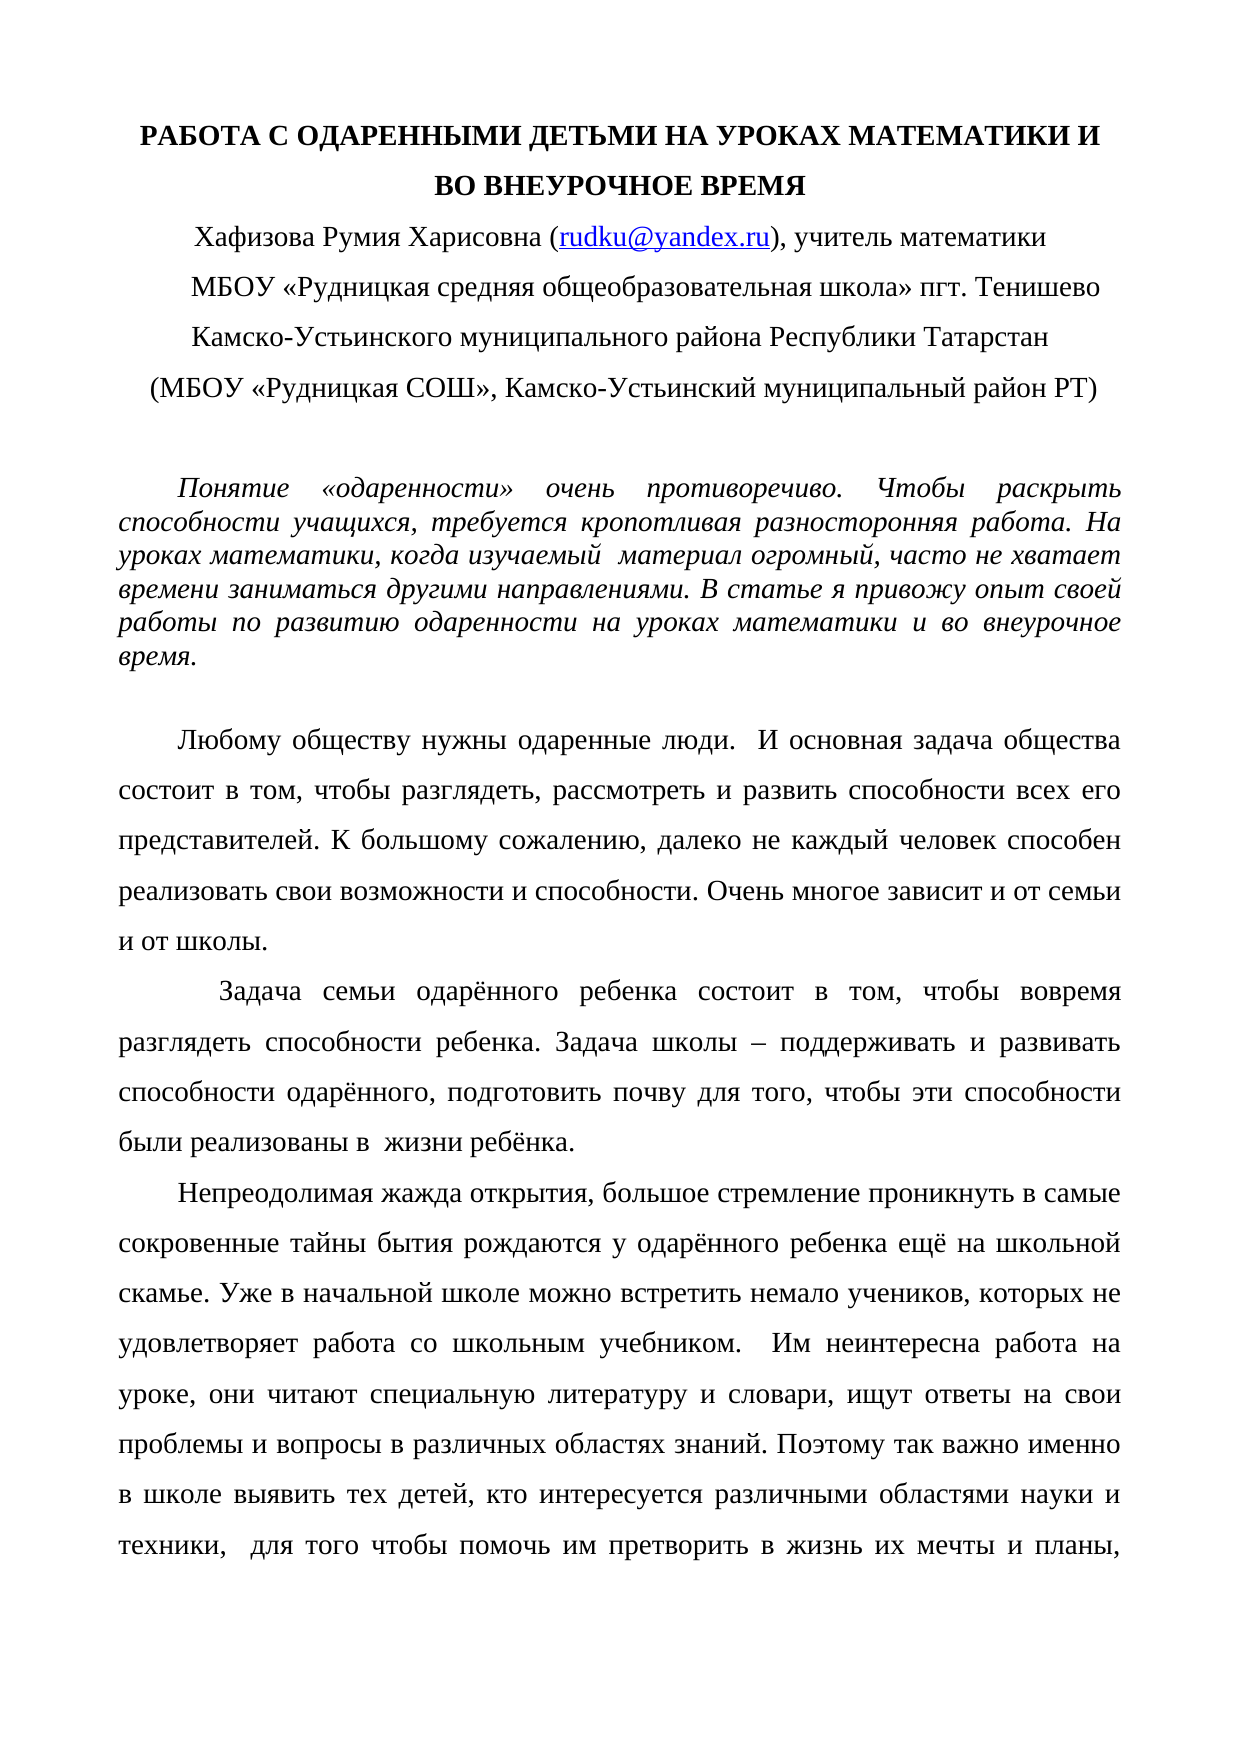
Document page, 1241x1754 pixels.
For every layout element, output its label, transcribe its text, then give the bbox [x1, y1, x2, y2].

text РАБОТА С ОДАРЕННЫМИ ДЕТЬМИ НА УРОКАХ МАТЕМАТИКИ И ВО ВНЕУРОЧНОЕ ВРЕМЯ [118, 118, 1122, 202]
text МБОУ «Рудницкая средняя общеобразовательная школа» пгт. Тенишево Камско-Устьинского муниципального района Республики Татарстан [118, 269, 1122, 353]
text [118, 1175, 1122, 1560]
text Любому обществу нужны одаренные люди. И основная задача общества состоит в том, чтобы разглядеть, рассмотреть и развить способности всех его представителей. К большому сожалению, далеко не каждый человек способен реализовать свои возможности и способности. Очень многое зависит и от семьи и от школы. [118, 722, 1122, 957]
text Понятие «одаренности» очень противоречиво. Чтобы раскрыть способности учащихся, требуется кропотливая разносторонняя работа. На уроках математики, когда изучаемый материал огромный, часто не хватает времени заниматься другими направлениями. В статье я привожу опыт своей работы по развитию одаренности на уроках математики и во внеурочное время. [118, 470, 1122, 672]
text Задача семьи одарённого ребенка состоит в том, чтобы вовремя разглядеть способности ребенка. Задача школы – поддерживать и развивать способности одарённого, подготовить почву для того, чтобы эти способности были реализованы в жизни ребёнка. [118, 973, 1122, 1158]
text (МБОУ «Рудницкая СОШ», Камско-Устьинский муниципальный район РТ) [118, 370, 1122, 403]
text Хафизова Румия Харисовна (rudku@yandex.ru), учитель математики [118, 219, 1122, 252]
